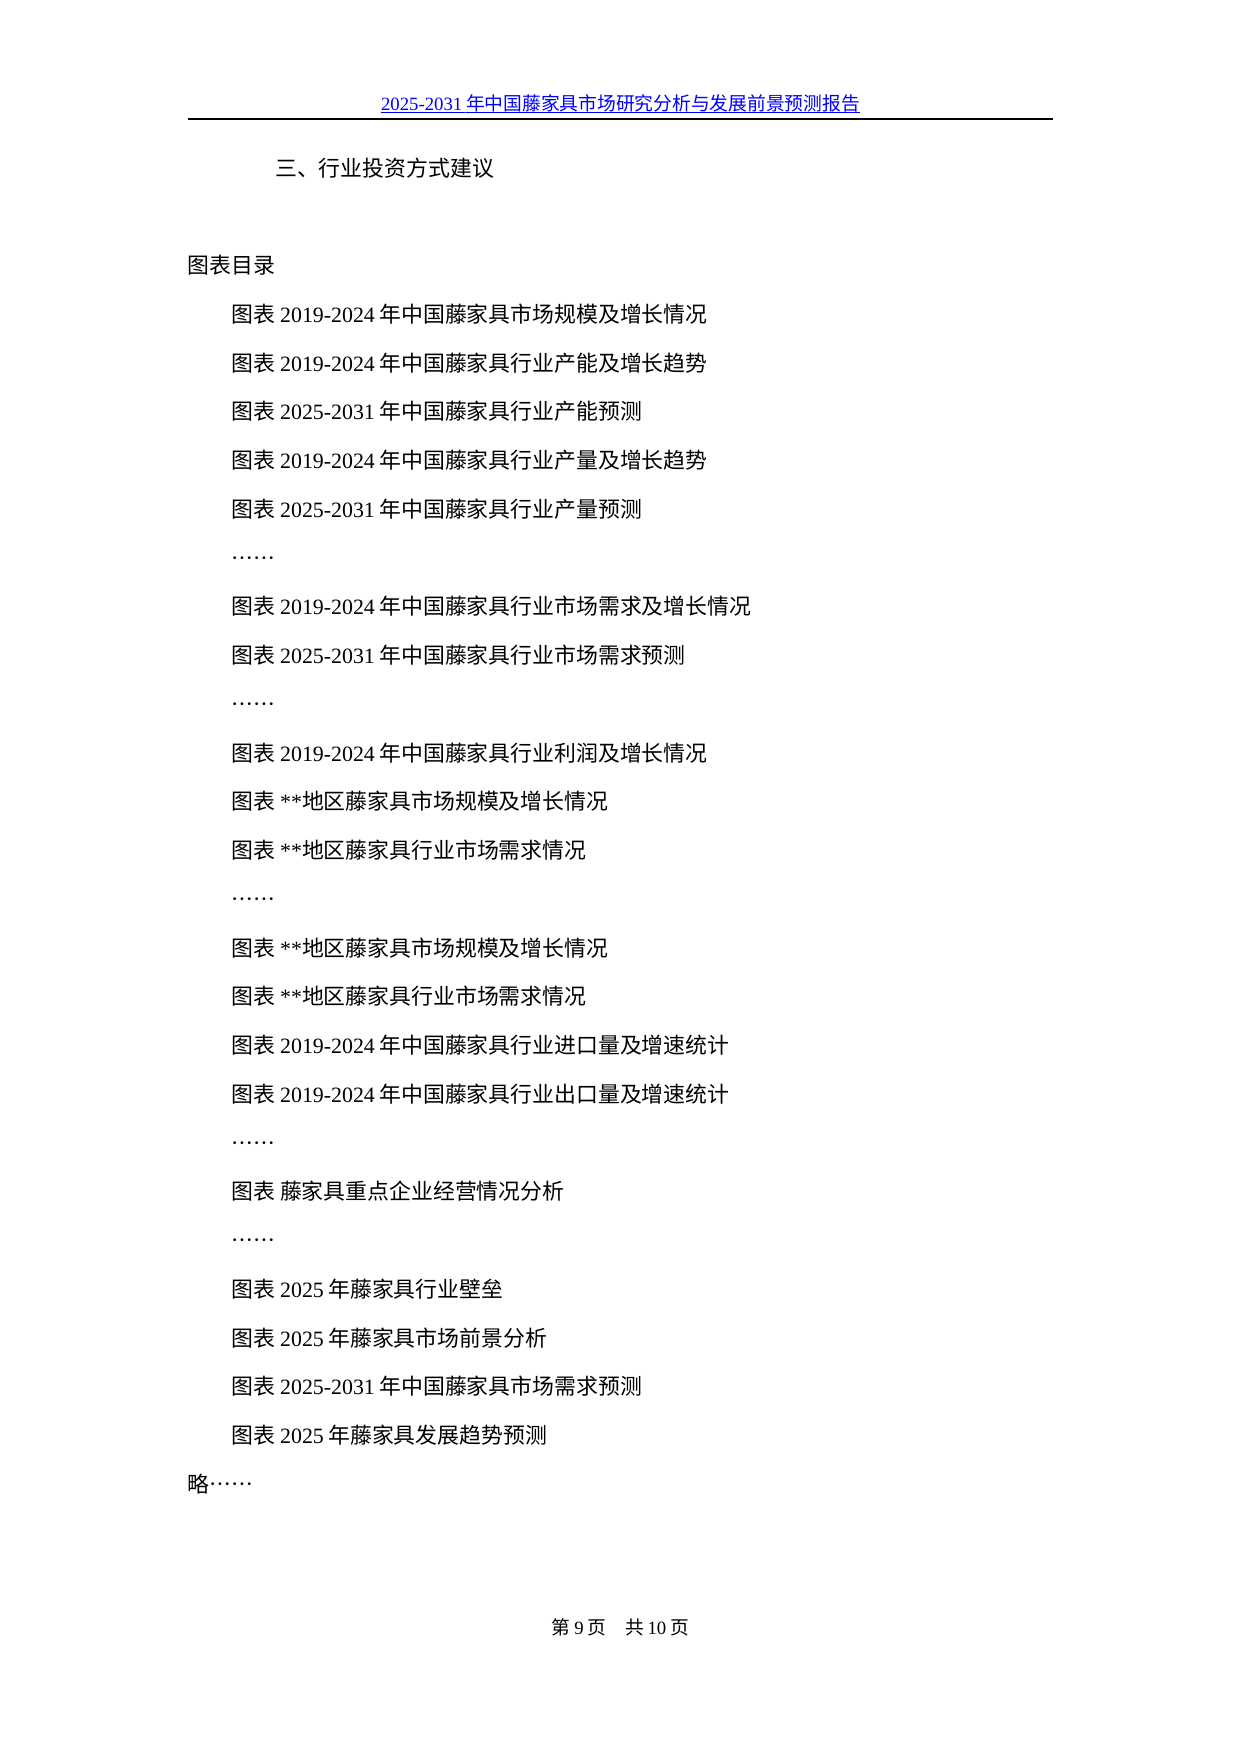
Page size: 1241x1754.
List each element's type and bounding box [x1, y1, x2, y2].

text [187, 150, 1053, 1499]
